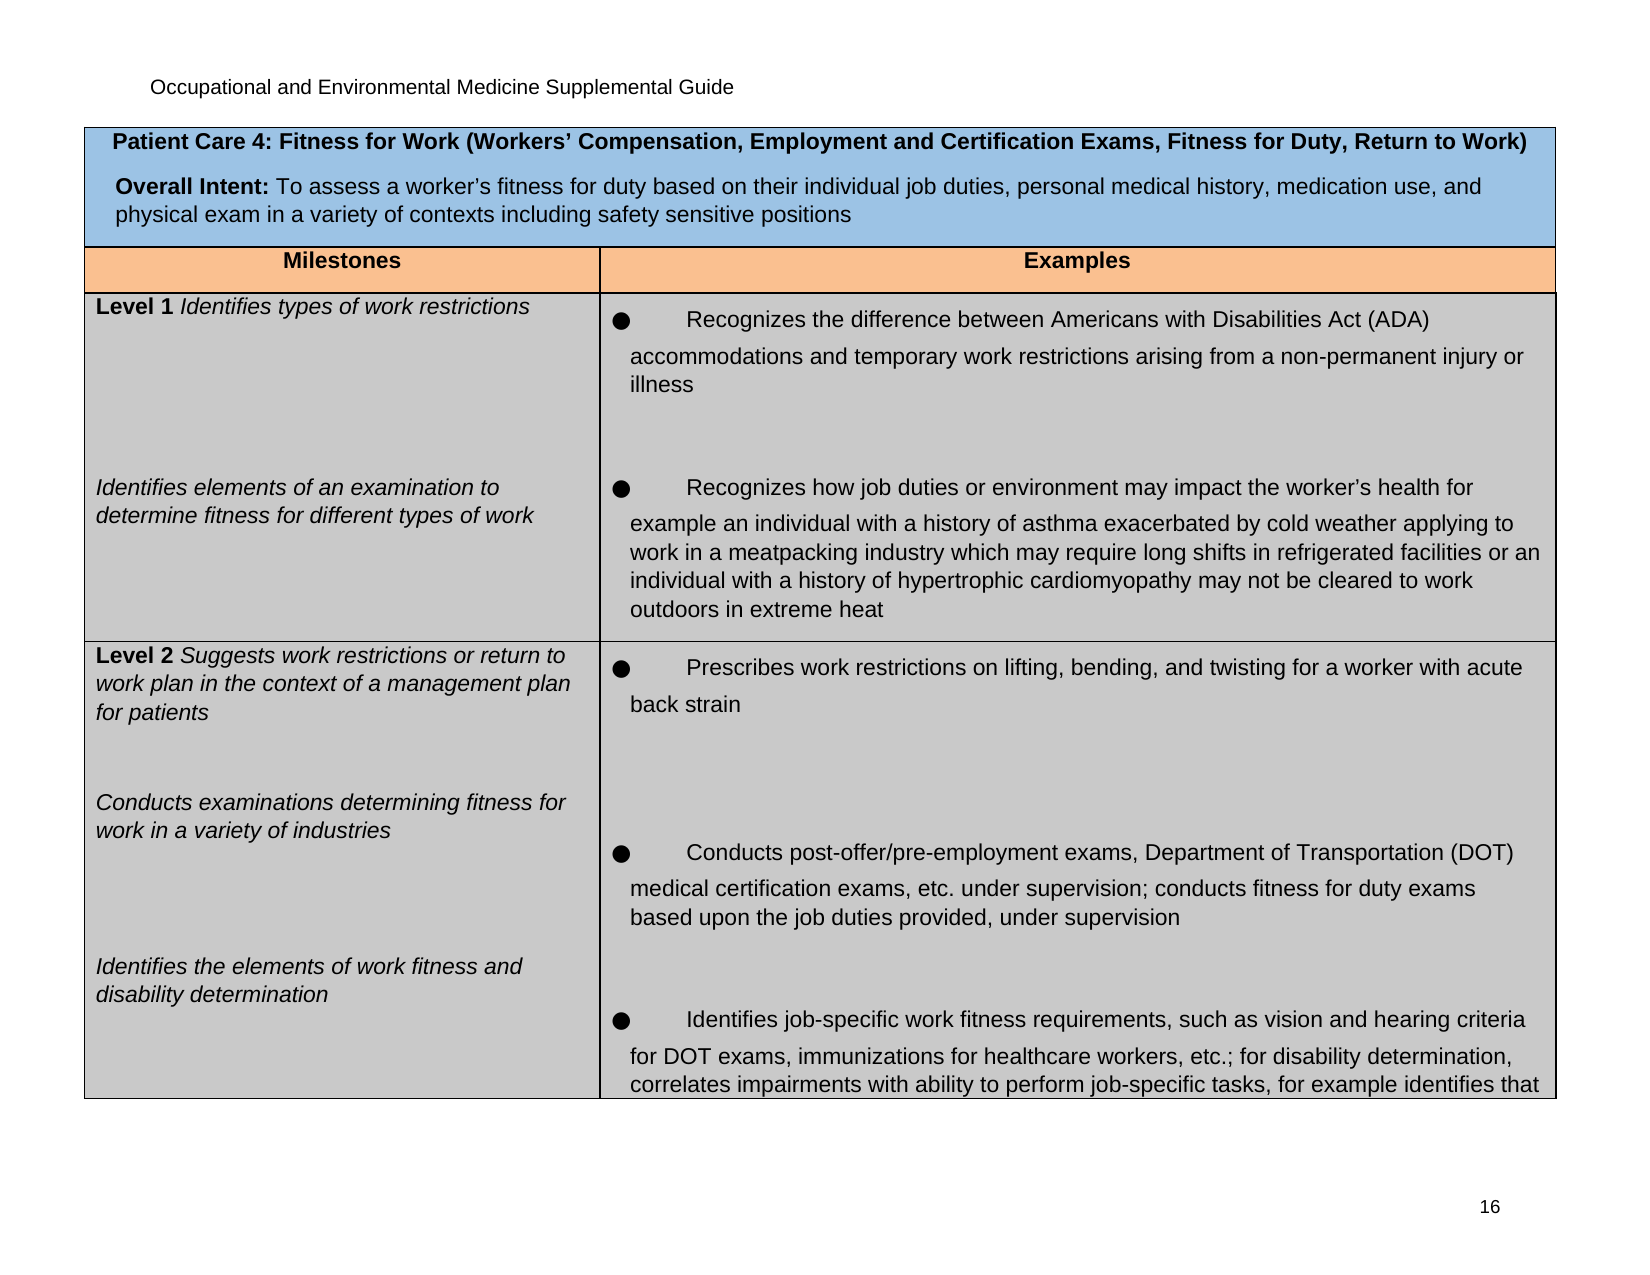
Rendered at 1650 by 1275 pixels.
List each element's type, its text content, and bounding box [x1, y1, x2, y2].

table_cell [85, 642, 599, 1098]
table_cell Milestones [85, 248, 599, 292]
table_cell Examples [601, 248, 1555, 292]
table_cell Recognizes the difference between Americans with Disabilities Act (ADA) accommodations and temporary work restrictions arising from a non-permanent injury or illness Recognizes how job duties or environment may impact the worker’s health for example an individual with a history of asthma exacerbated by cold weather applying to work in a meatpacking industry which may require long shifts in refrigerated facilities or an individual with a history of hypertrophic cardiomyopathy may not be cleared to work outdoors in extreme heat [601, 294, 1555, 641]
table_cell Level 1 Identifies types of work restrictions Identifies elements of an examination to determine fitness for different types of work [85, 294, 599, 641]
table_header Patient Care 4: Fitness for Work (Workers’ Compensation, Employment and Certification Exams, Fitness for Duty, Return to Work) Overall Intent: To assess a worker’s fitness for duty based on their individual job duties, personal medical history, medication use, and physical exam in a variety of contexts including safety sensitive positions [85, 128, 1555, 246]
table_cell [601, 642, 1555, 1098]
